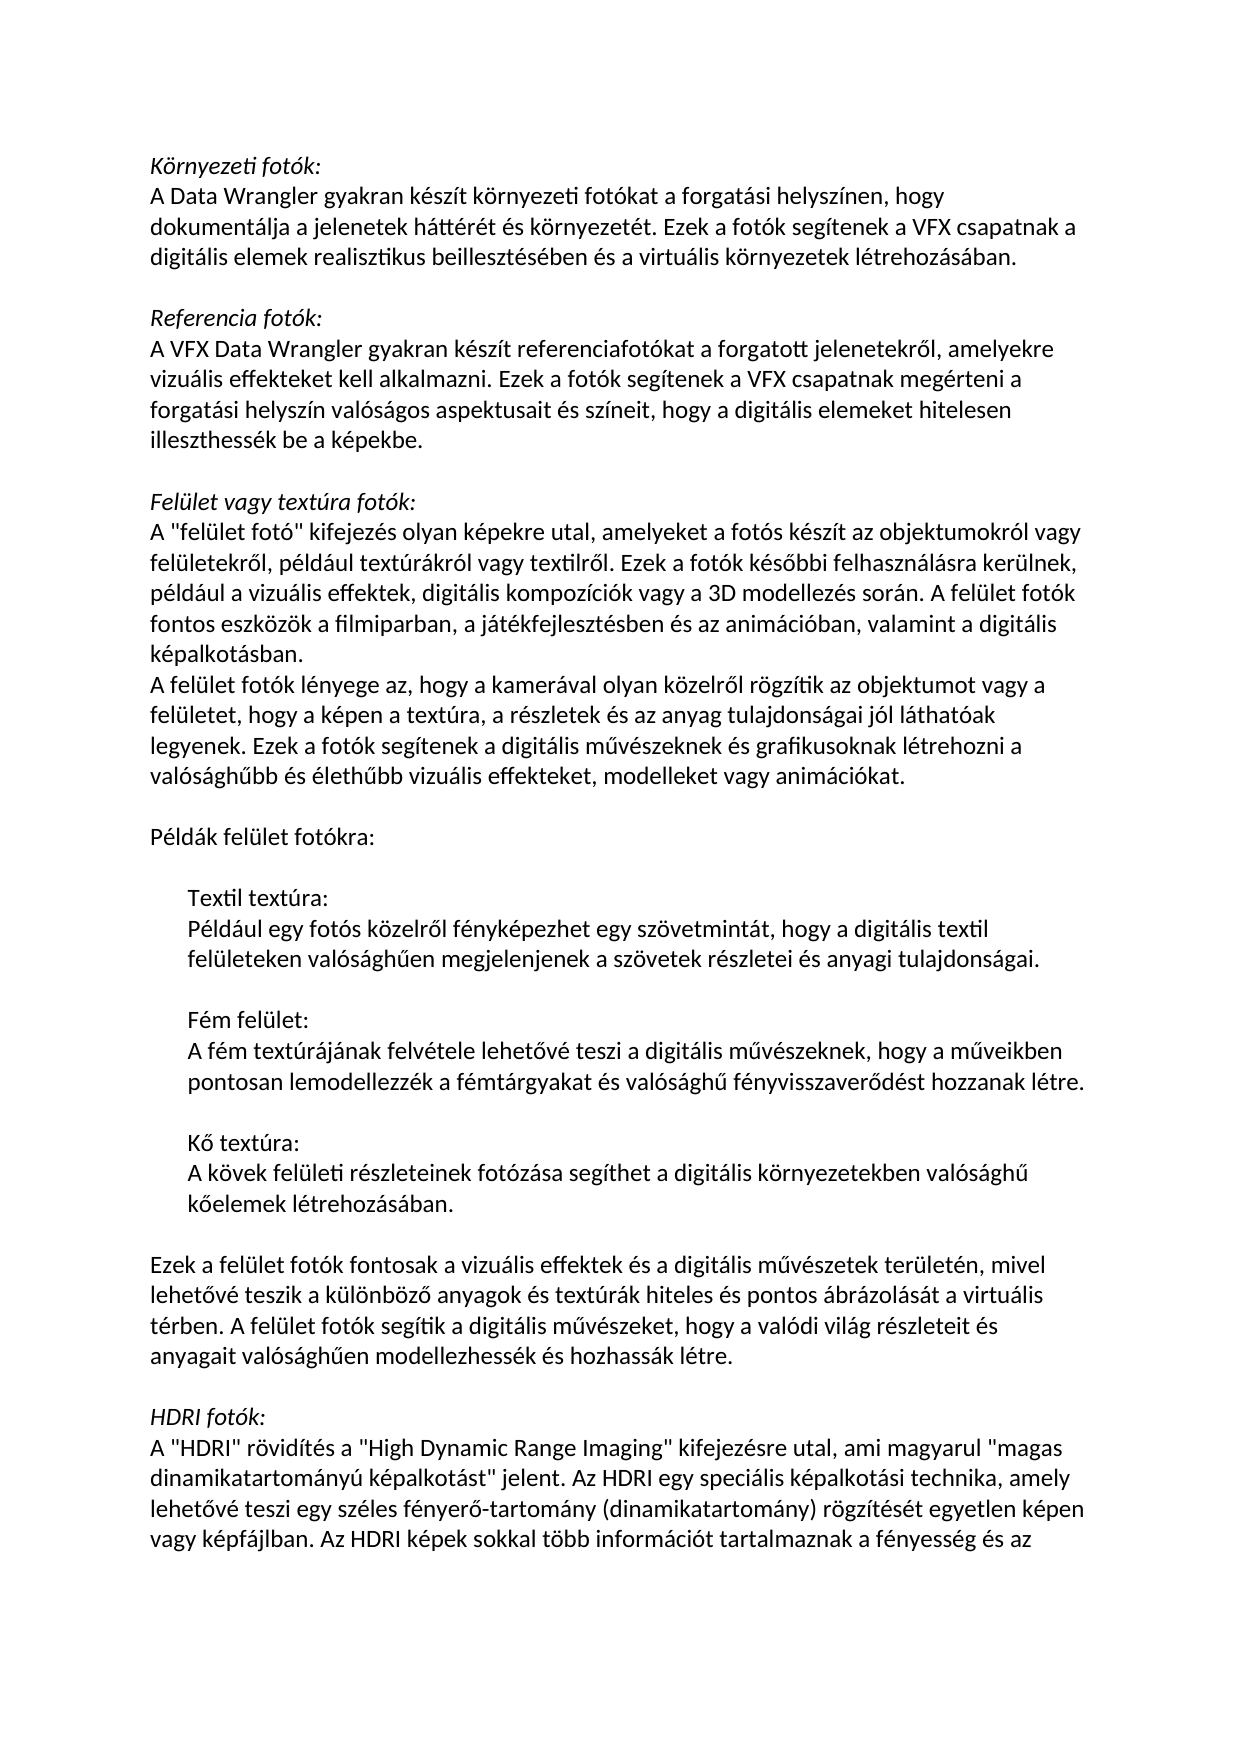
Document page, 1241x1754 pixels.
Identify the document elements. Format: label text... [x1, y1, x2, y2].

text A Data Wrangler gyakran készít környezeti fotókat a forgatási helyszínen, hogy dokumentálja a jelenetek háttérét és környezetét. Ezek a fotók segítenek a VFX csapatnak a digitális elemek realisztikus beillesztésében és a virtuális környezetek létrehozásában. [150, 181, 1090, 272]
text Fém felület: [187, 1004, 1090, 1035]
text Kő textúra: [187, 1127, 1090, 1157]
text Például egy fotós közelről fényképezhet egy szövetmintát, hogy a digitális textil felületeken valósághűen megjelenjenek a szövetek részletei és anyagi tulajdonságai. [187, 913, 1090, 974]
text Textil textúra: [187, 882, 1090, 913]
text Példák felület fotókra: [150, 821, 1090, 852]
text HDRI fotók: [150, 1401, 1090, 1432]
text A VFX Data Wrangler gyakran készít referenciafotókat a forgatott jelenetekről, amelyekre vizuális effekteket kell alkalmazni. Ezek a fotók segítenek a VFX csapatnak megérteni a forgatási helyszín valóságos aspektusait és színeit, hogy a digitális elemeket hitelesen illeszthessék be a képekbe. [150, 333, 1090, 455]
text A "felület fotó" kifejezés olyan képekre utal, amelyeket a fotós készít az objektumokról vagy felületekről, például textúrákról vagy textilről. Ezek a fotók későbbi felhasználásra kerülnek, például a vizuális effektek, digitális kompozíciók vagy a 3D modellezés során. A felület fotók fontos eszközök a filmiparban, a játékfejlesztésben és az animációban, valamint a digitális képalkotásban. [150, 516, 1090, 669]
text A fém textúrájának felvétele lehetővé teszi a digitális művészeknek, hogy a műveikben pontosan lemodellezzék a fémtárgyakat és valósághű fényvisszaverődést hozzanak létre. [187, 1035, 1090, 1096]
text Felület vagy textúra fotók: [150, 486, 1090, 516]
text Ezek a felület fotók fontosak a vizuális effektek és a digitális művészetek területén, mivel lehetővé teszik a különböző anyagok és textúrák hiteles és pontos ábrázolását a virtuális térben. A felület fotók segítik a digitális művészeket, hogy a valódi világ részleteit és anyagait valósághűen modellezhessék és hozhassák létre. [150, 1249, 1090, 1371]
text Referencia fotók: [150, 303, 1090, 333]
text A felület fotók lényege az, hogy a kamerával olyan közelről rögzítik az objektumot vagy a felületet, hogy a képen a textúra, a részletek és az anyag tulajdonságai jól láthatóak legyenek. Ezek a fotók segítenek a digitális művészeknek és grafikusoknak létrehozni a valósághűbb és élethűbb vizuális effekteket, modelleket vagy animációkat. [150, 669, 1090, 791]
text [150, 1432, 1090, 1554]
text Környezeti fotók: [150, 150, 1090, 181]
text A kövek felületi részleteinek fotózása segíthet a digitális környezetekben valósághű kőelemek létrehozásában. [187, 1157, 1090, 1218]
